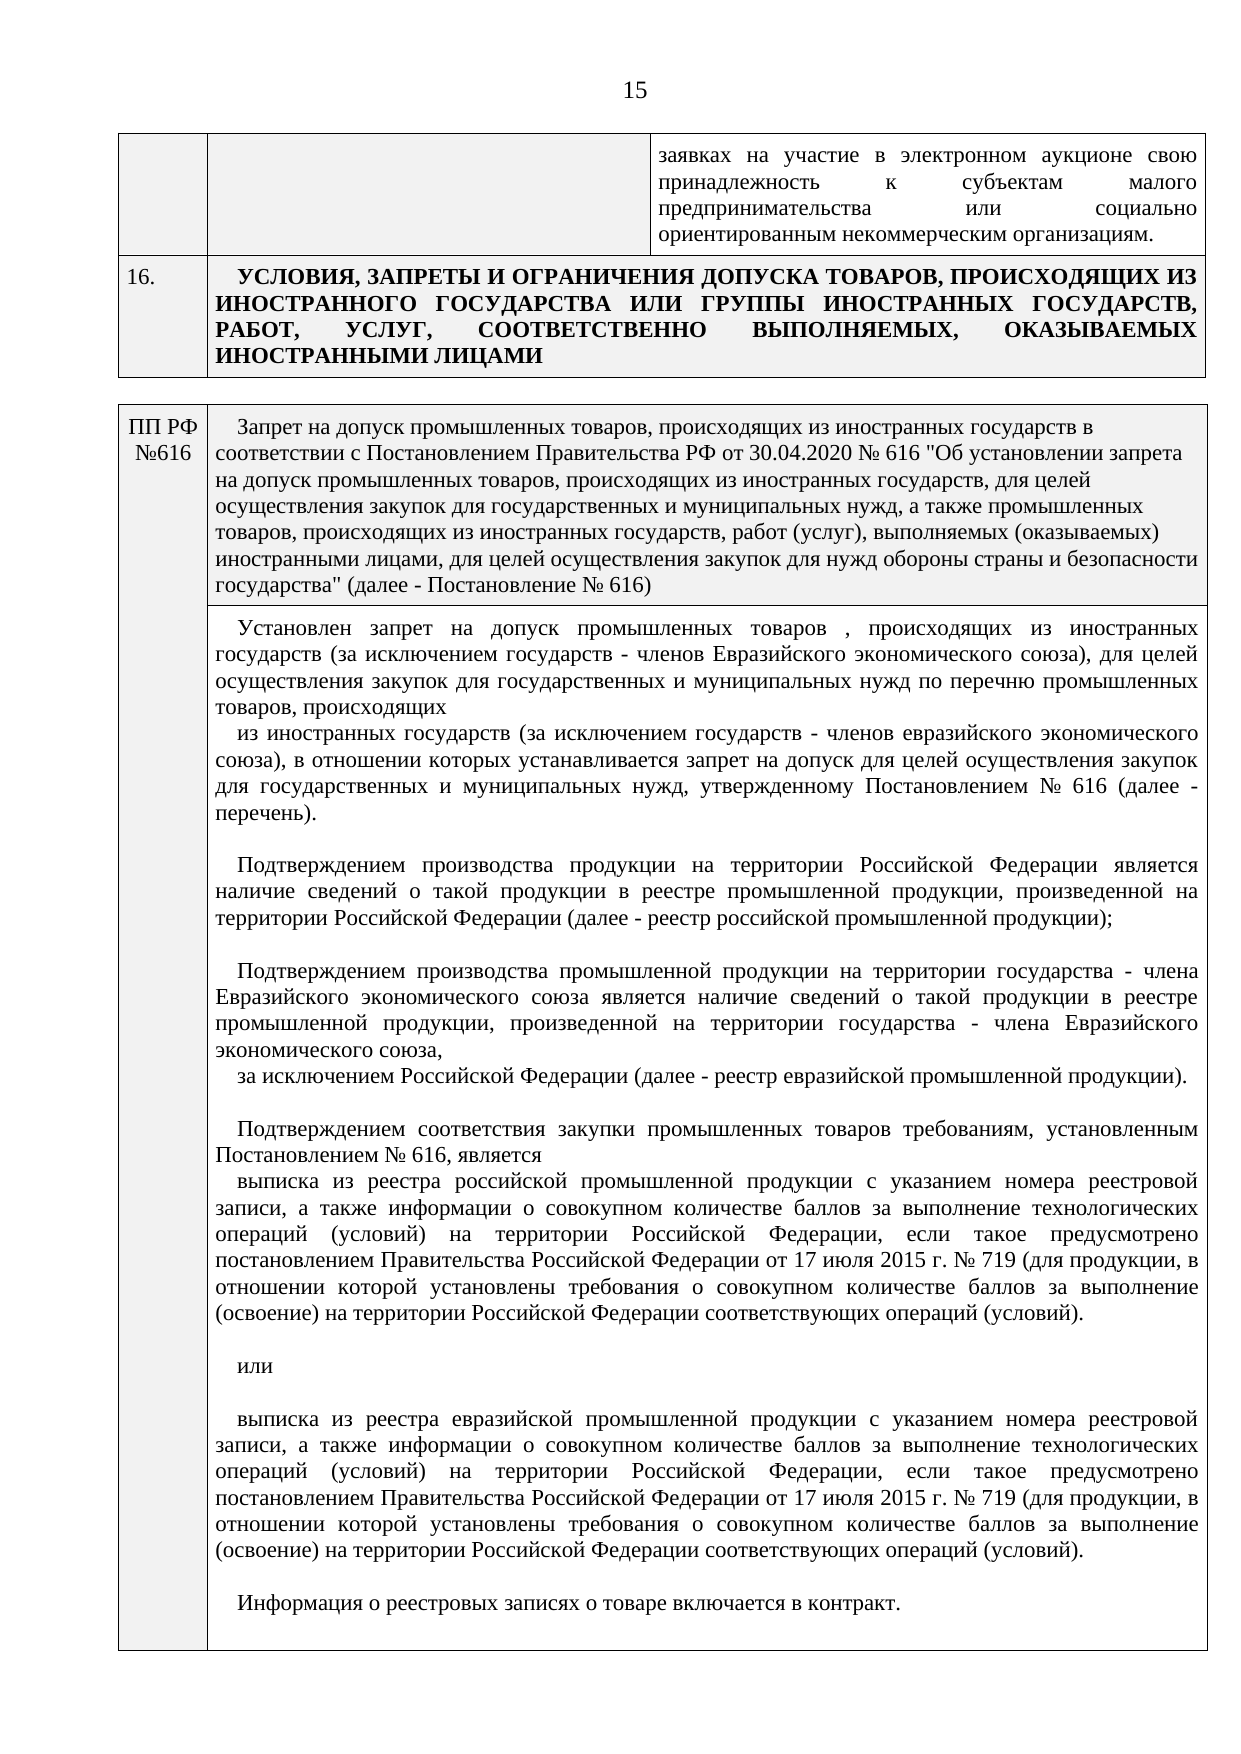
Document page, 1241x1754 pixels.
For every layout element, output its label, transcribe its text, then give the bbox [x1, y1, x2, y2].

table_cell 15. [119, 134, 207, 254]
table_header ПП РФ №616 [119, 405, 207, 1650]
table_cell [651, 134, 1205, 254]
table_cell УСЛОВИЯ, ЗАПРЕТЫ И ОГРАНИЧЕНИЯ ДОПУСКА ТОВАРОВ, ПРОИСХОДЯЩИХ ИЗ ИНОСТРАННОГО ГОСУДАРСТВА ИЛИ ГРУППЫ ИНОСТРАННЫХ ГОСУДАРСТВ, РАБОТ, УСЛУГ, СООТВЕТСТВЕННО ВЫПОЛНЯЕМЫХ, ОКАЗЫВАЕМЫХ ИНОСТРАННЫМИ ЛИЦАМИ [208, 256, 1205, 377]
table_header Запрет на допуск промышленных товаров, происходящих из иностранных государств в соответствии с Постановлением Правительства РФ от 30.04.2020 № 616 "Об установлении запрета на допуск промышленных товаров, происходящих из иностранных государств, для целей осуществления закупок для государственных и муниципальных нужд, а также промышленных товаров, происходящих из иностранных государств, работ (услуг), выполняемых (оказываемых) иностранными лицами, для целей осуществления закупок для нужд обороны страны и безопасности государства" (далее - Постановление № 616) [208, 405, 1207, 605]
table_cell 16. [119, 256, 207, 377]
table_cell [208, 134, 650, 254]
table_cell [208, 606, 1207, 1650]
